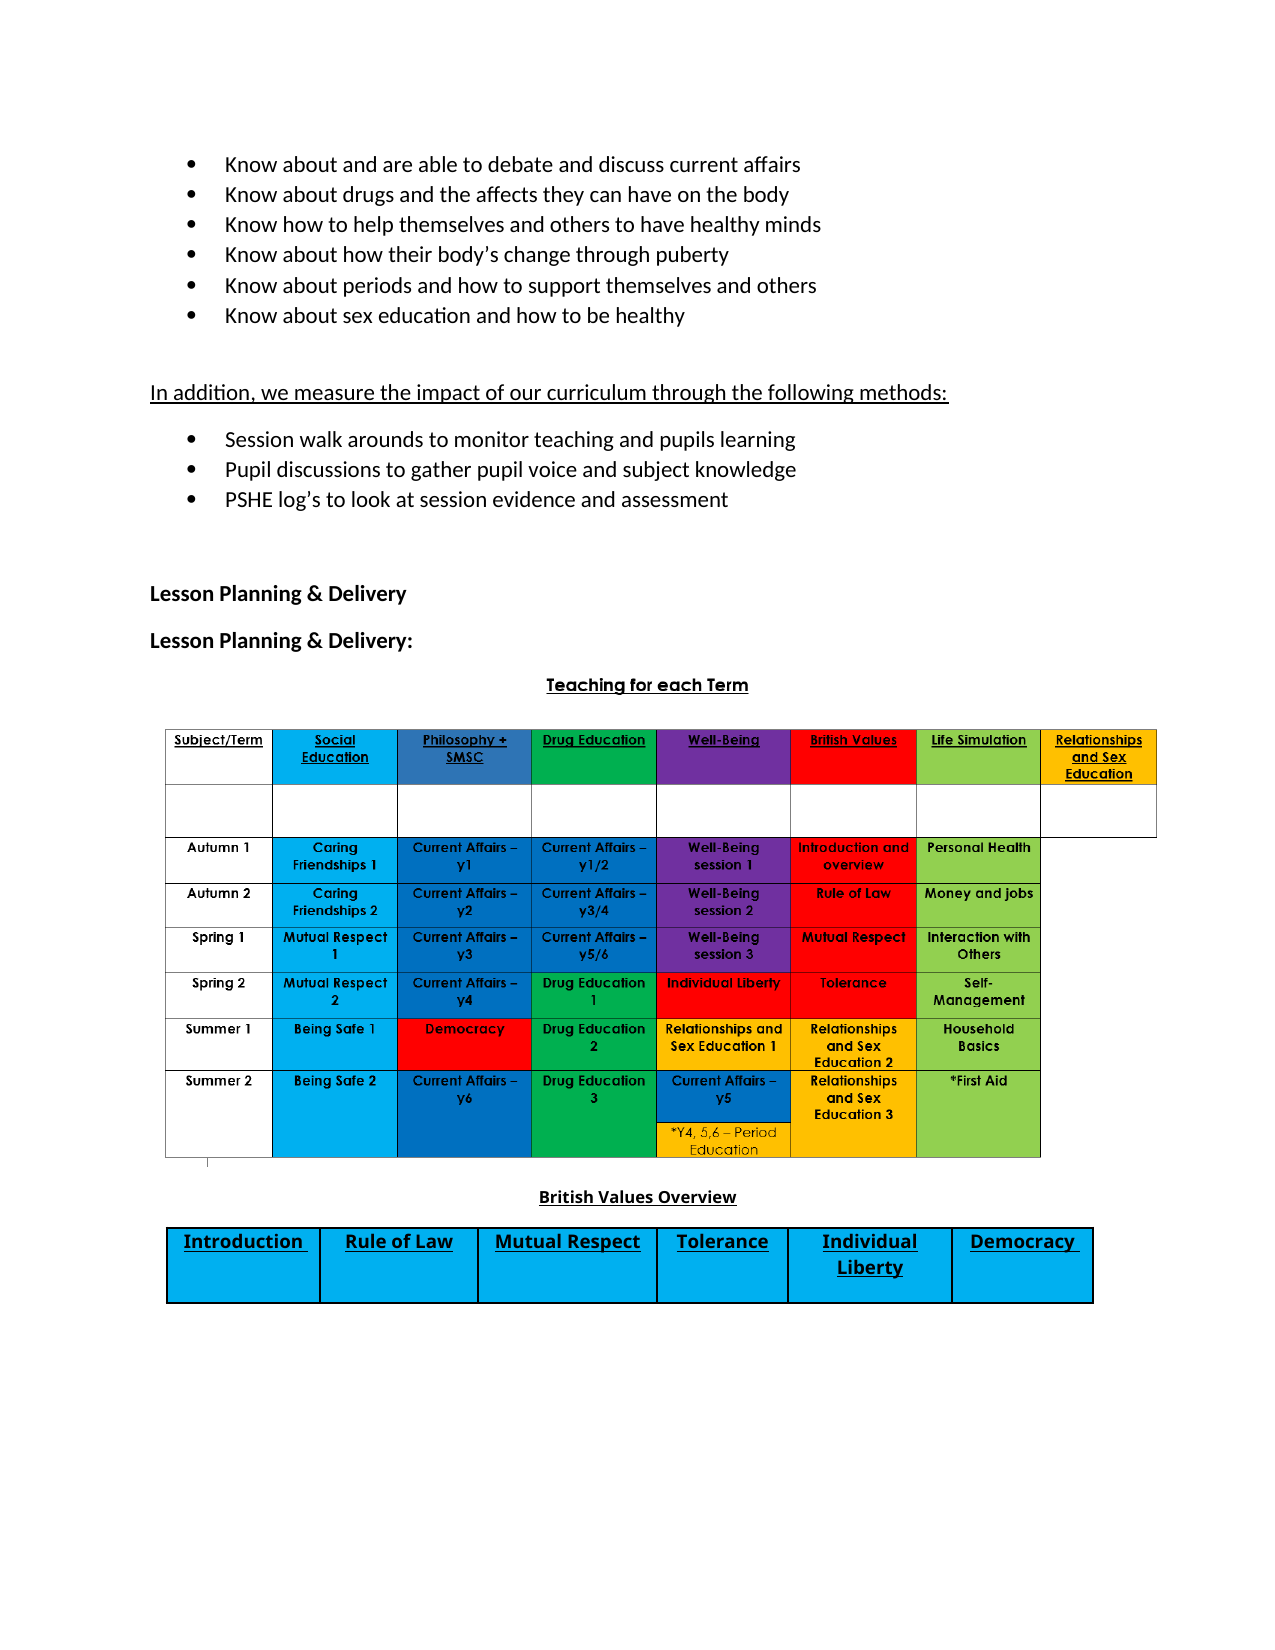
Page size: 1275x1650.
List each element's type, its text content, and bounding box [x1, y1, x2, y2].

text In addition, we measure the impact of our curriculum through the following methods: [150, 378, 1125, 406]
text British Values Overview [150, 1186, 1125, 1208]
picture [150, 672, 1172, 1167]
table_header Democracy [953, 1229, 1092, 1302]
list Session walk arounds to monitor teaching and pupils learning [187, 425, 1125, 453]
list Know about how their body’s change through puberty [187, 241, 1125, 269]
list Know about drugs and the affects they can have on the body [187, 180, 1125, 208]
list Know about sex education and how to be healthy [187, 301, 1125, 329]
table_header Individual Liberty [789, 1229, 951, 1302]
text Lesson Planning & Delivery [150, 579, 1125, 607]
table_header Rule of Law [321, 1229, 477, 1302]
list Know about periods and how to support themselves and others [187, 271, 1125, 299]
list PSHE log’s to look at session evidence and assessment [187, 485, 1125, 513]
table_header Mutual Respect [479, 1229, 656, 1302]
list Know how to help themselves and others to have healthy minds [187, 210, 1125, 238]
text Lesson Planning & Delivery: [150, 626, 1125, 654]
table_header Introduction [168, 1229, 319, 1302]
table_header Tolerance [658, 1229, 787, 1302]
list Pupil discussions to gather pupil voice and subject knowledge [187, 455, 1125, 483]
list Know about and are able to debate and discuss current affairs [187, 150, 1125, 178]
